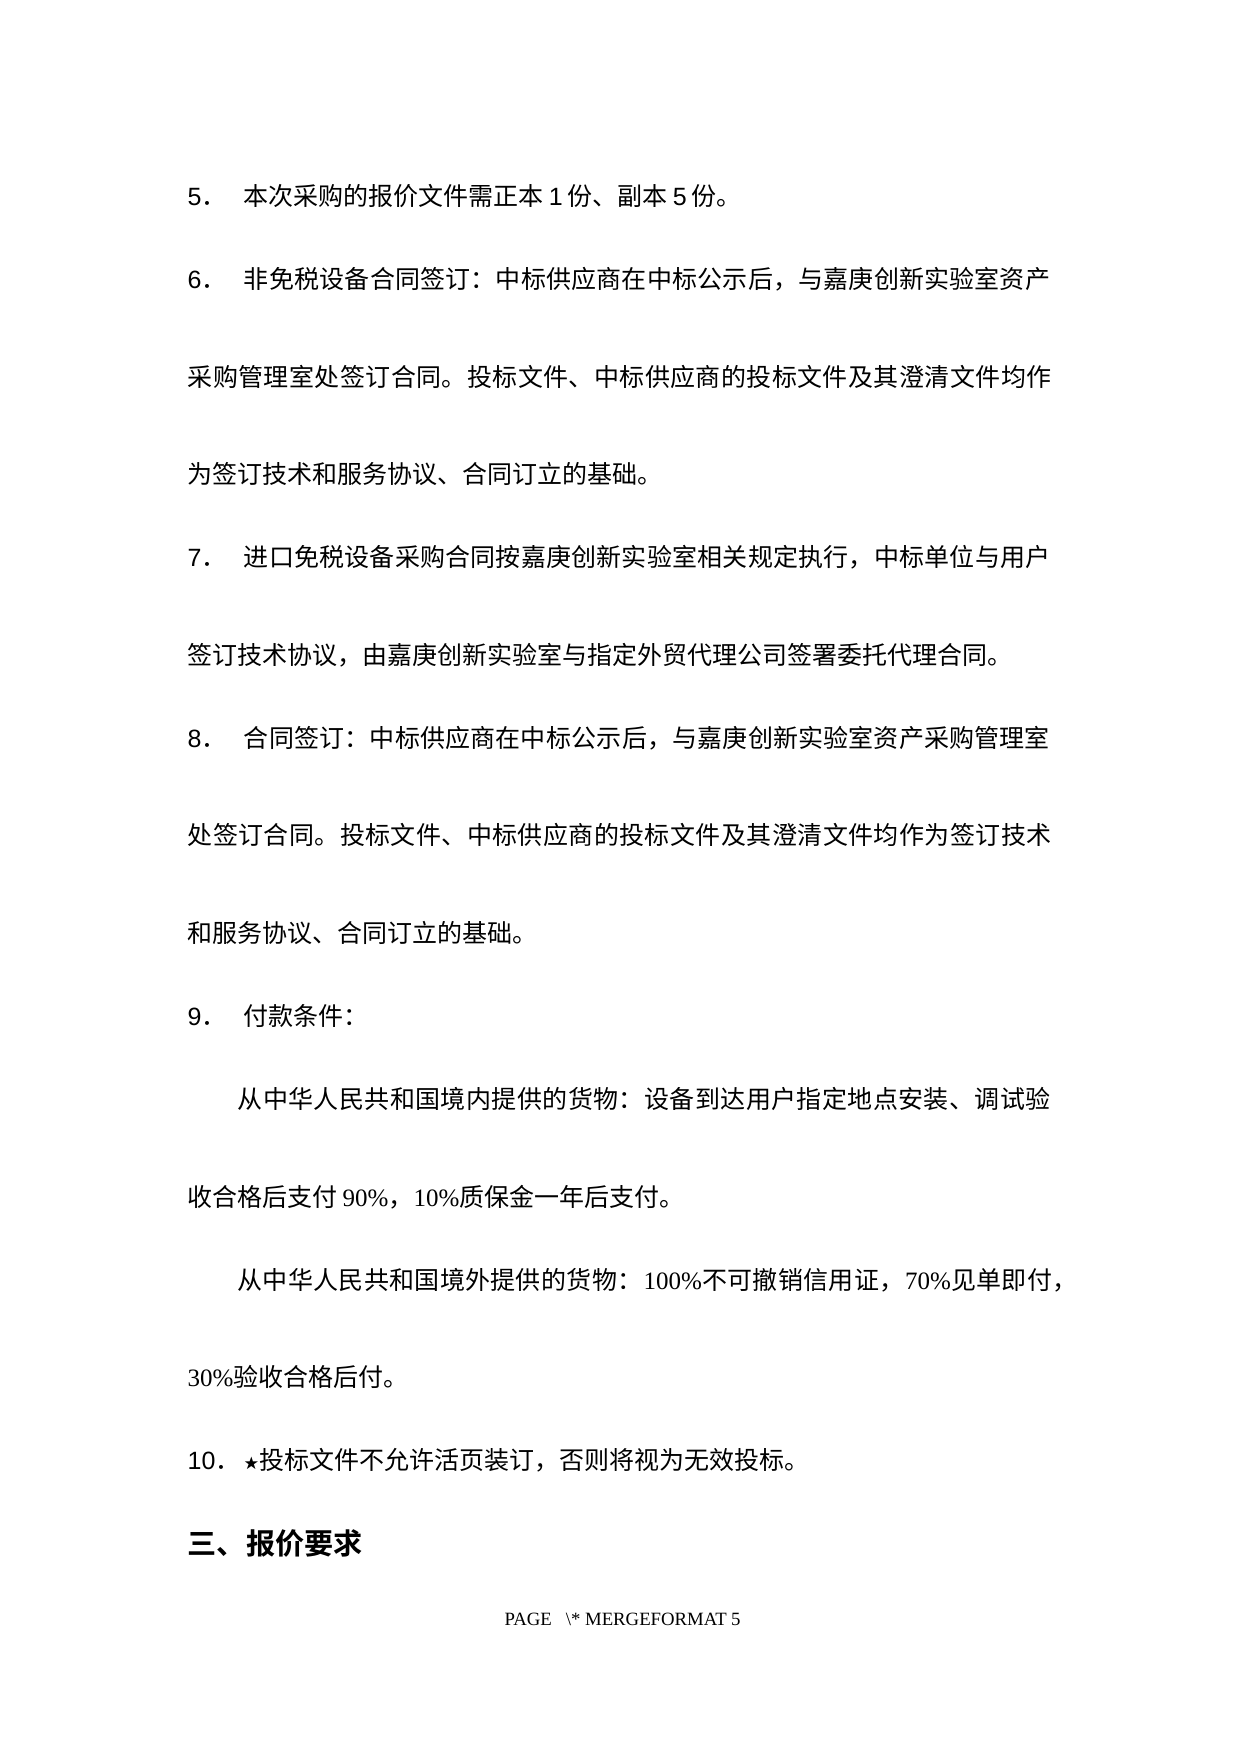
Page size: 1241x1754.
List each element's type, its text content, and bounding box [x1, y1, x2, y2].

list 合同签订：中标供应商在中标公示后，与嘉庚创新实验室资产采购管理室处签订合同。投标文件、中标供应商的投标文件及其澄清文件均作为签订技术和服务协议、合同订立的基础。 [187, 704, 1053, 964]
list 进口免税设备采购合同按嘉庚创新实验室相关规定执行，中标单位与用户签订技术协议，由嘉庚创新实验室与指定外贸代理公司签署委托代理合同。 [187, 523, 1053, 686]
text 三、报价要求 [187, 1509, 1053, 1574]
list 本次采购的报价文件需正本1份、副本5份。 [187, 162, 1053, 227]
list 付款条件： [187, 982, 1053, 1047]
list ★投标文件不允许活页装订，否则将视为无效投标。 [187, 1426, 1053, 1491]
text 从中华人民共和国境外提供的货物：100%不可撤销信用证，70%见单即付，30%验收合格后付。 [187, 1246, 1053, 1408]
text 从中华人民共和国境内提供的货物：设备到达用户指定地点安装、调试验收合格后支付90%，10%质保金一年后支付。 [187, 1065, 1053, 1228]
list 非免税设备合同签订：中标供应商在中标公示后，与嘉庚创新实验室资产采购管理室处签订合同。投标文件、中标供应商的投标文件及其澄清文件均作为签订技术和服务协议、合同订立的基础。 [187, 245, 1053, 505]
